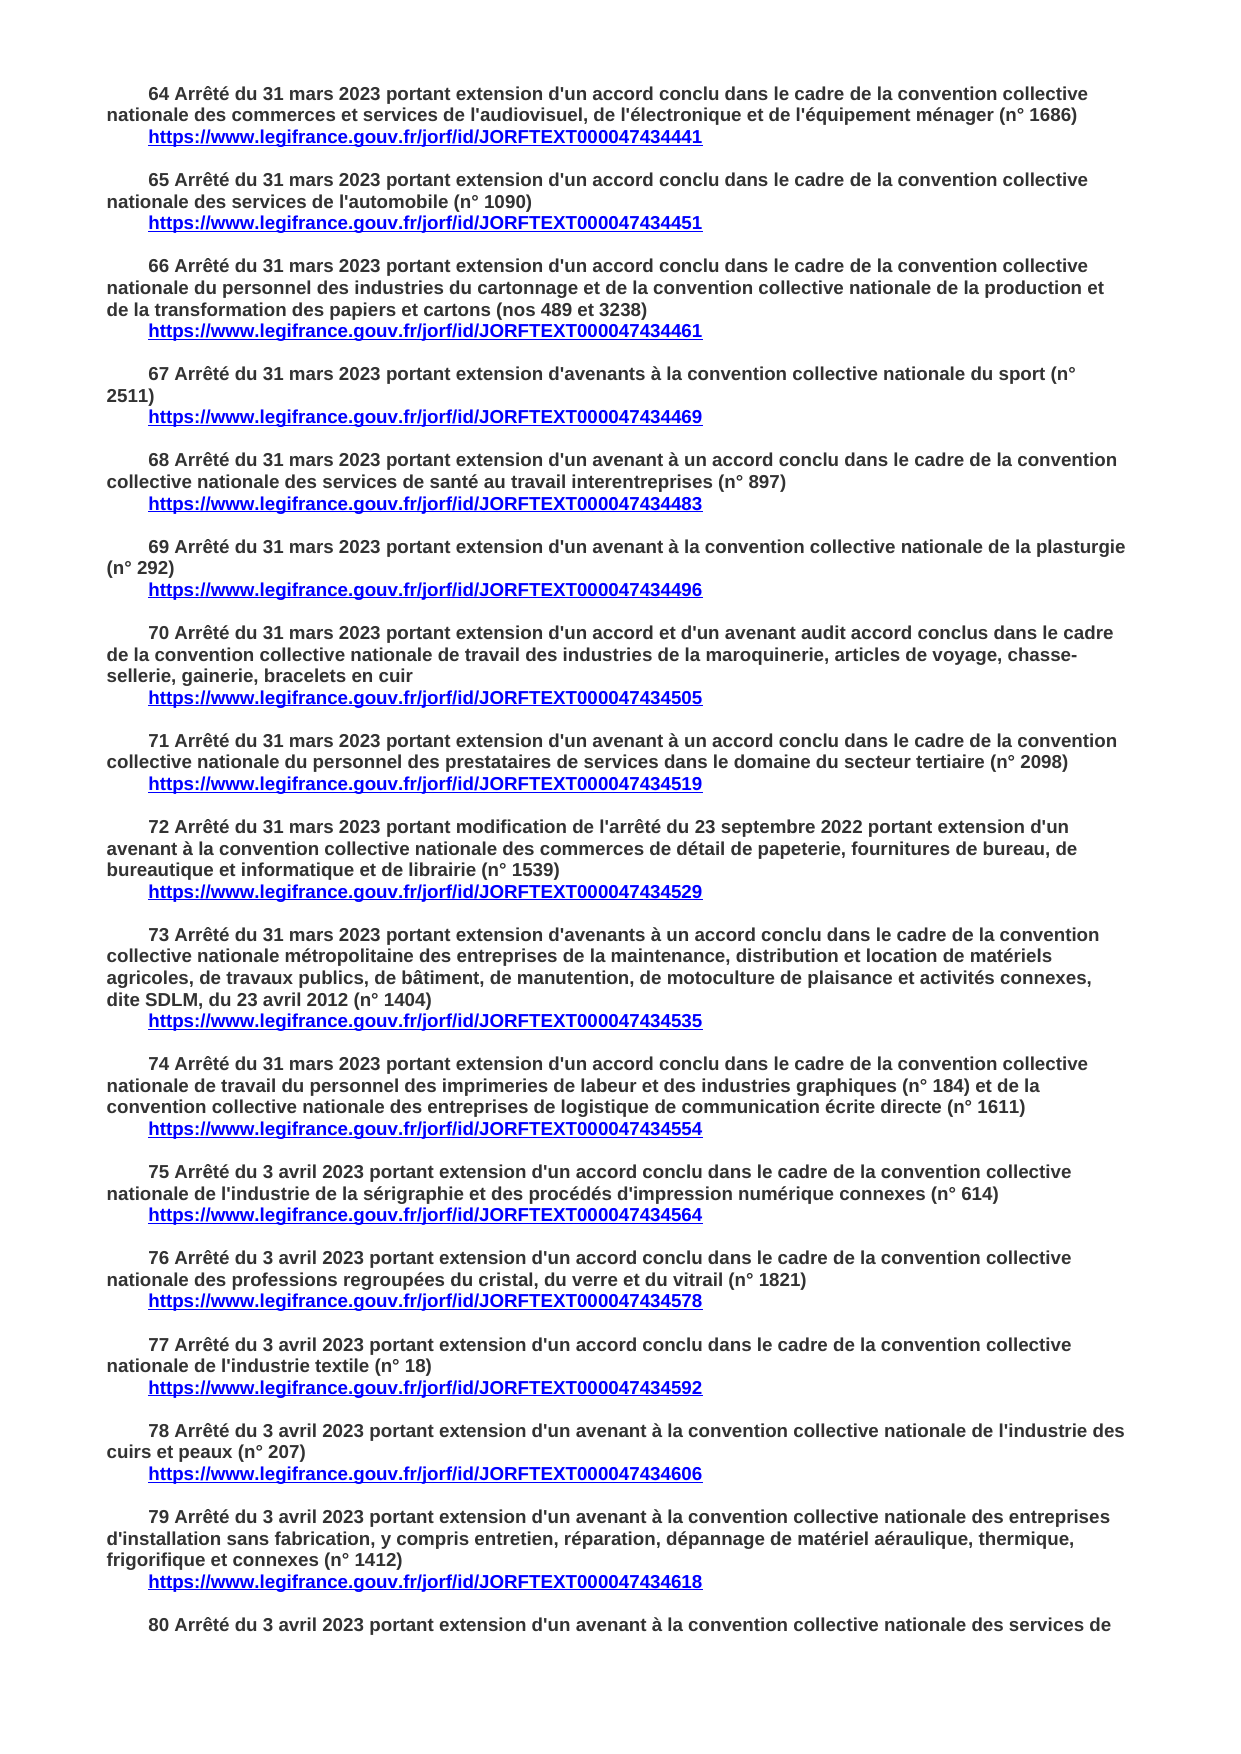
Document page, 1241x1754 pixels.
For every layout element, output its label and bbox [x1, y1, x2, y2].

text [106, 83, 1128, 1635]
